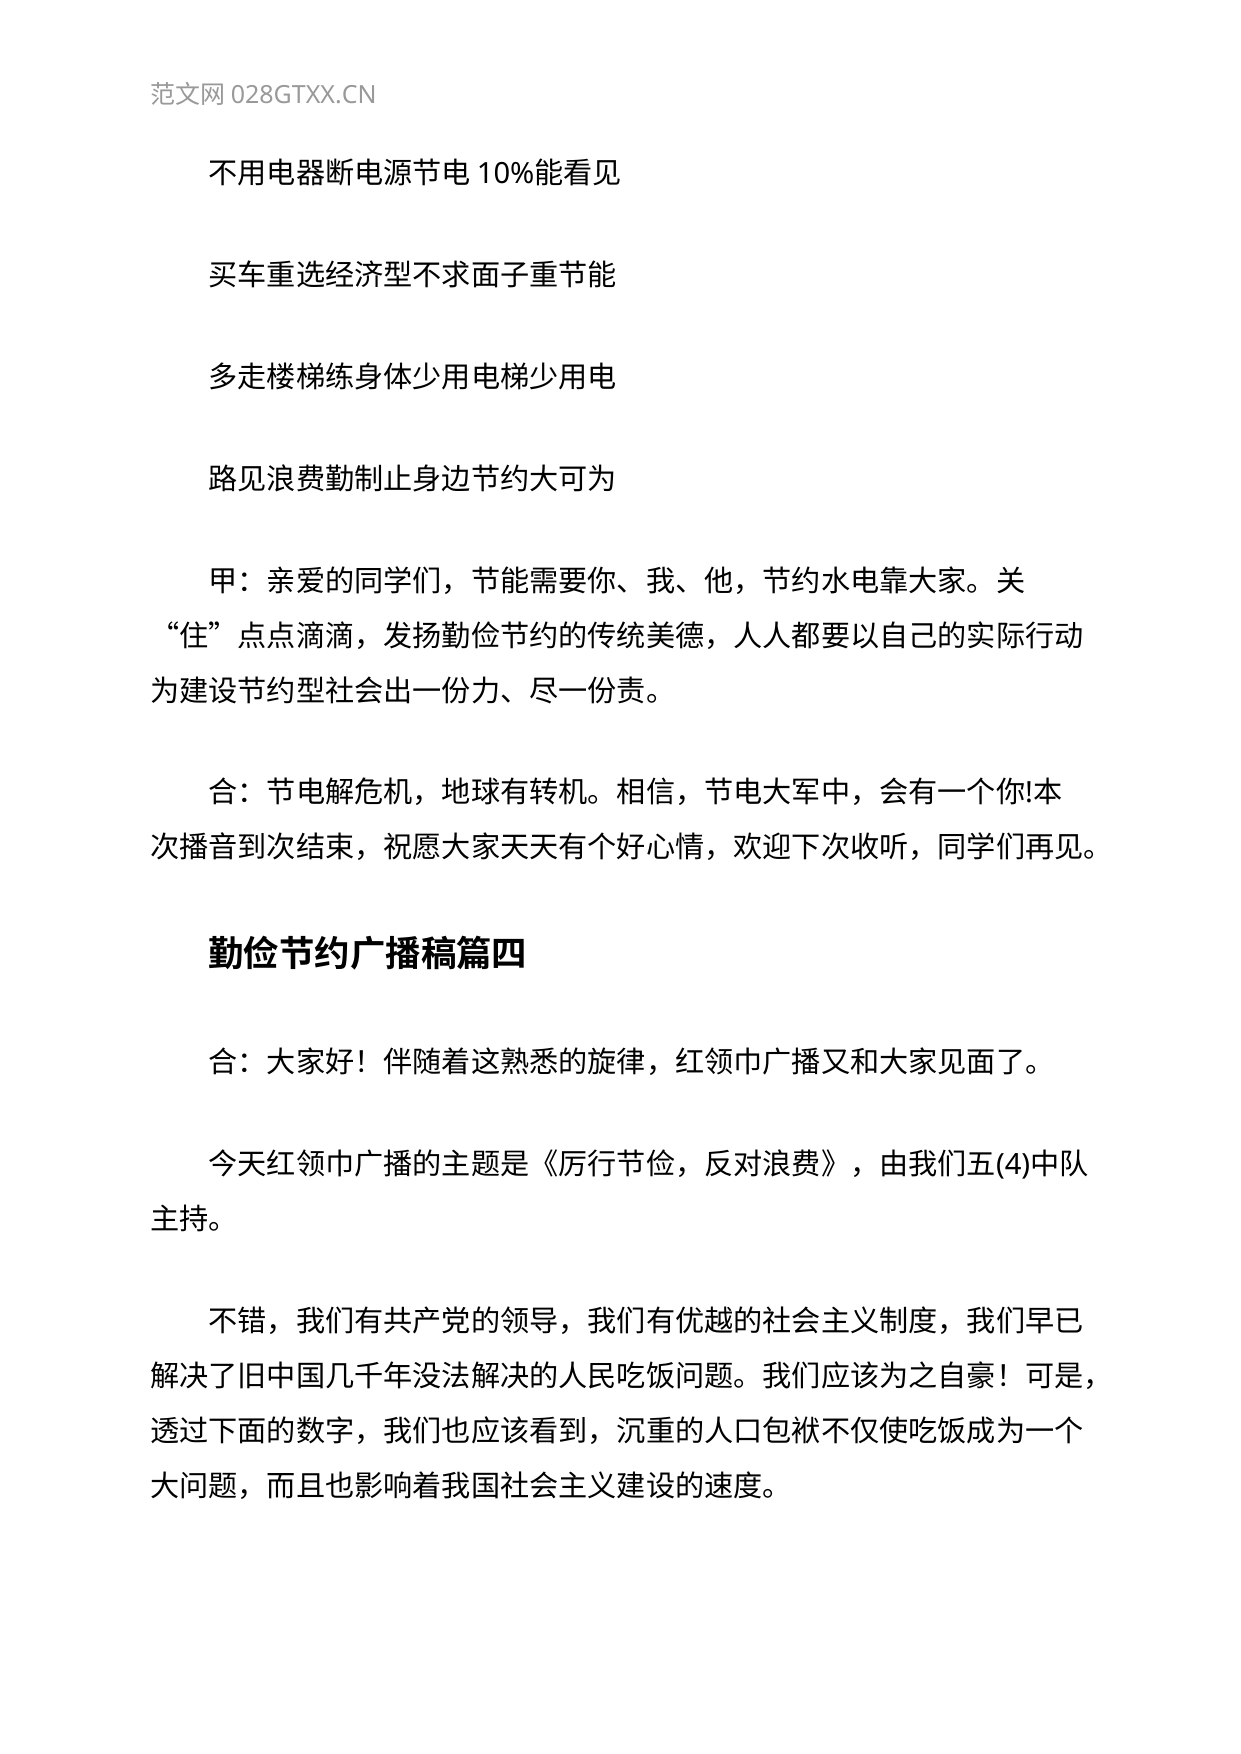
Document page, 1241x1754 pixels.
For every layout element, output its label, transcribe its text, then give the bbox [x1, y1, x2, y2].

text 合：节电解危机，地球有转机。相信，节电大军中，会有一个你!本次播音到次结束，祝愿大家天天有个好心情，欢迎下次收听，同学们再见。 [150, 769, 1090, 866]
text 勤俭节约广播稿篇四 [150, 926, 1090, 977]
text 合：大家好！伴随着这熟悉的旋律，红领巾广播又和大家见面了。 [150, 1039, 1090, 1081]
text 多走楼梯练身体少用电梯少用电 [150, 354, 1090, 396]
text 今天红领巾广播的主题是《厉行节俭，反对浪费》，由我们五(4)中队主持。 [150, 1141, 1090, 1238]
text 甲：亲爱的同学们，节能需要你、我、他，节约水电靠大家。关“住”点点滴滴，发扬勤俭节约的传统美德，人人都要以自己的实际行动为建设节约型社会出一份力、尽一份责。 [150, 557, 1090, 709]
text 不错，我们有共产党的领导，我们有优越的社会主义制度，我们早已解决了旧中国几千年没法解决的人民吃饭问题。我们应该为之自豪！可是，透过下面的数字，我们也应该看到，沉重的人口包袱不仅使吃饭成为一个大问题，而且也影响着我国社会主义建设的速度。 [150, 1298, 1090, 1504]
text 路见浪费勤制止身边节约大可为 [150, 456, 1090, 498]
text 不用电器断电源节电10%能看见 [150, 150, 1090, 192]
text 买车重选经济型不求面子重节能 [150, 252, 1090, 294]
